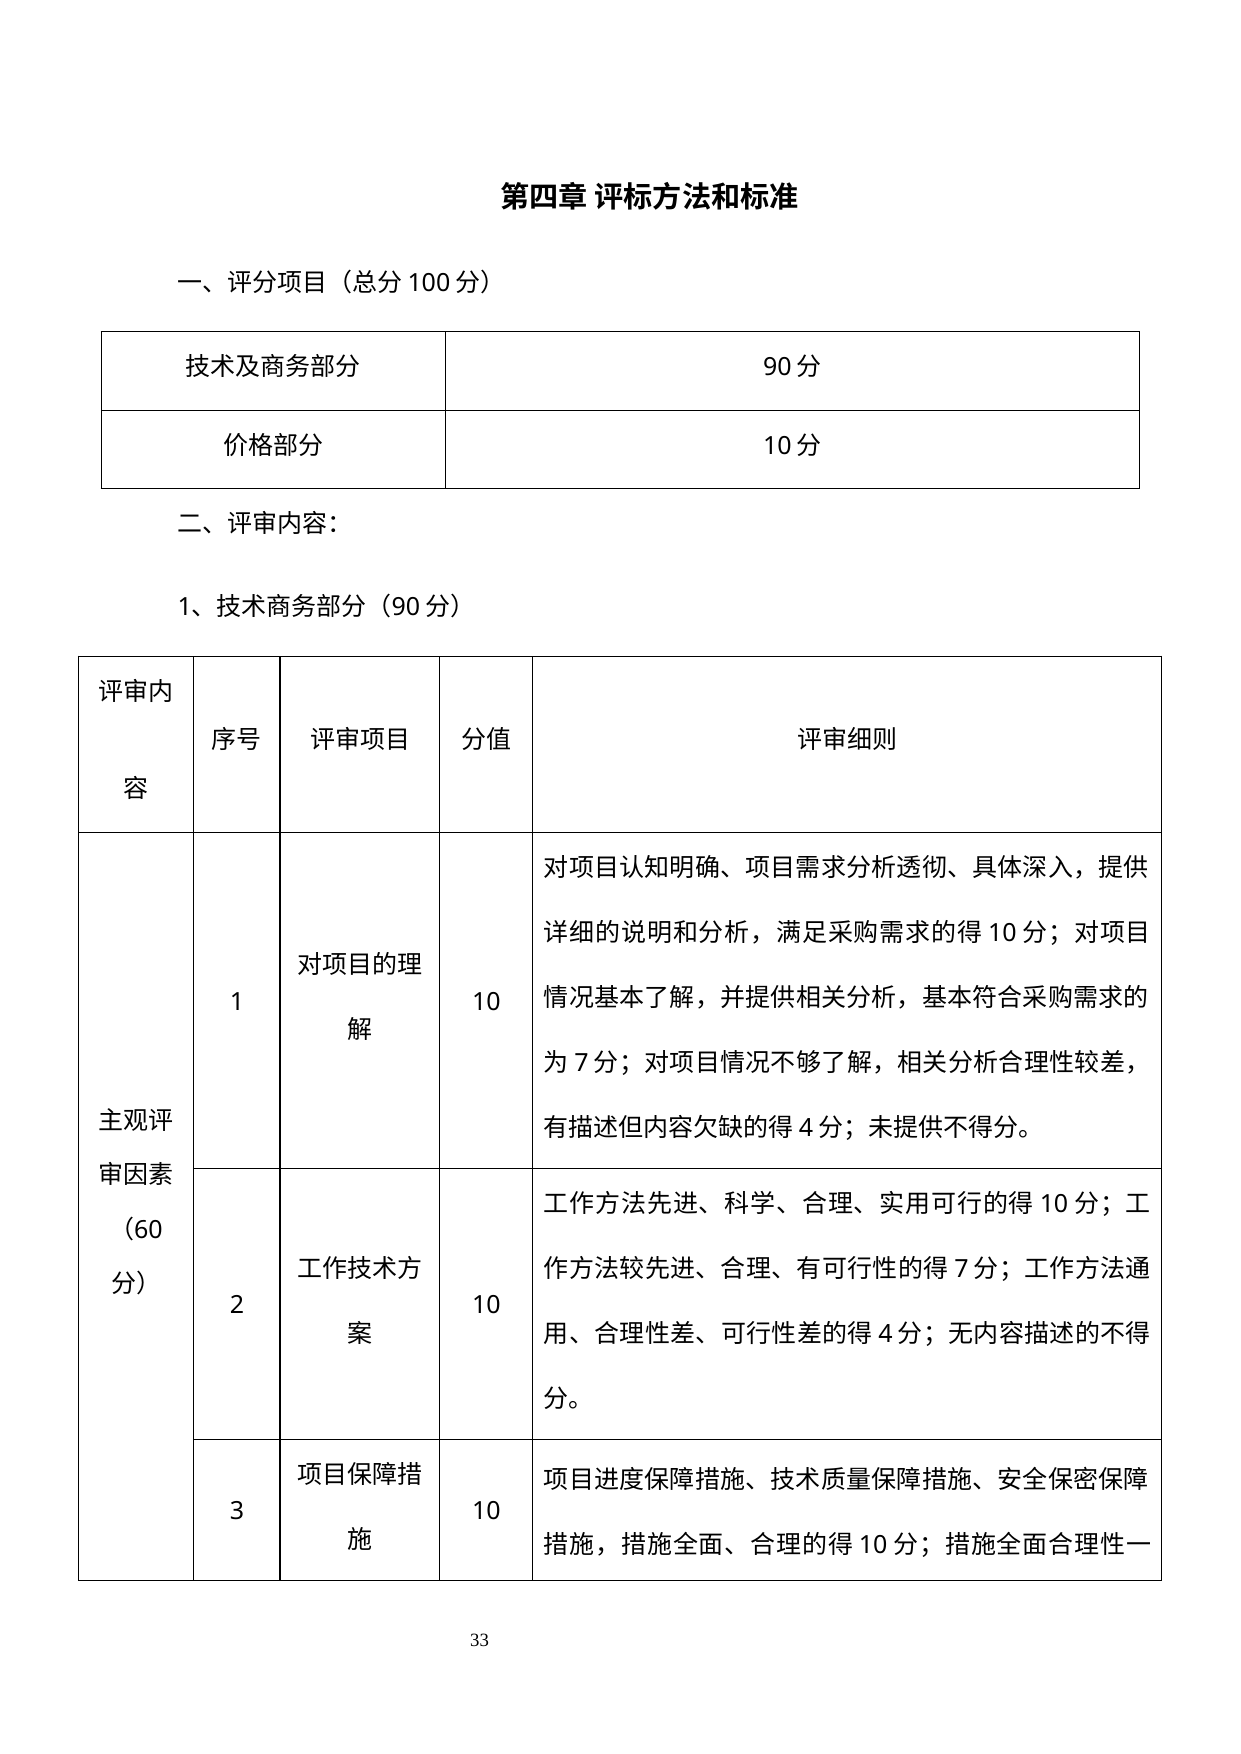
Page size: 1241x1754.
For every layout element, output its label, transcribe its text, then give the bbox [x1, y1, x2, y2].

table_cell 对项目认知明确、项目需求分析透彻、具体深入，提供详细的说明和分析，满足采购需求的得10分；对项目情况基本了解，并提供相关分析，基本符合采购需求的为7分；对项目情况不够了解，相关分析合理性较差，有描述但内容欠缺的得4分；未提供不得分。 [533, 833, 1161, 1168]
table_cell 项目保障措施 [281, 1440, 439, 1580]
text 一、评分项目（总分100分） [177, 248, 1063, 313]
table_header 评审项目 [281, 657, 439, 832]
table_cell 工作方法先进、科学、合理、实用可行的得10分；工作方法较先进、合理、有可行性的得7分；工作方法通用、合理性差、可行性差的得4分；无内容描述的不得分。 [533, 1169, 1161, 1439]
table_cell 10 [440, 1169, 532, 1439]
table_header 分值 [440, 657, 532, 832]
table_cell 10 [440, 833, 532, 1168]
table_cell 10分 [446, 411, 1139, 488]
text 第四章 评标方法和标准 [177, 162, 1063, 227]
table_cell 1 [194, 833, 279, 1168]
table_cell 3 [194, 1440, 279, 1580]
table_header 评审细则 [533, 657, 1161, 832]
table_header 90分 [446, 332, 1139, 410]
table_cell 主观评审因素 （60分） [79, 833, 193, 1580]
table_cell 对项目的理解 [281, 833, 439, 1168]
table_cell 2 [194, 1169, 279, 1439]
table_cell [533, 1440, 1161, 1580]
text 1、技术商务部分（90分） [177, 572, 1063, 637]
table_header 序号 [194, 657, 279, 832]
table_cell 工作技术方案 [281, 1169, 439, 1439]
table_header 技术及商务部分 [102, 332, 445, 410]
table_cell 10 [440, 1440, 532, 1580]
text 二、评审内容： [177, 489, 1063, 554]
table_cell 价格部分 [102, 411, 445, 488]
table_header 评审内容 [79, 657, 193, 832]
